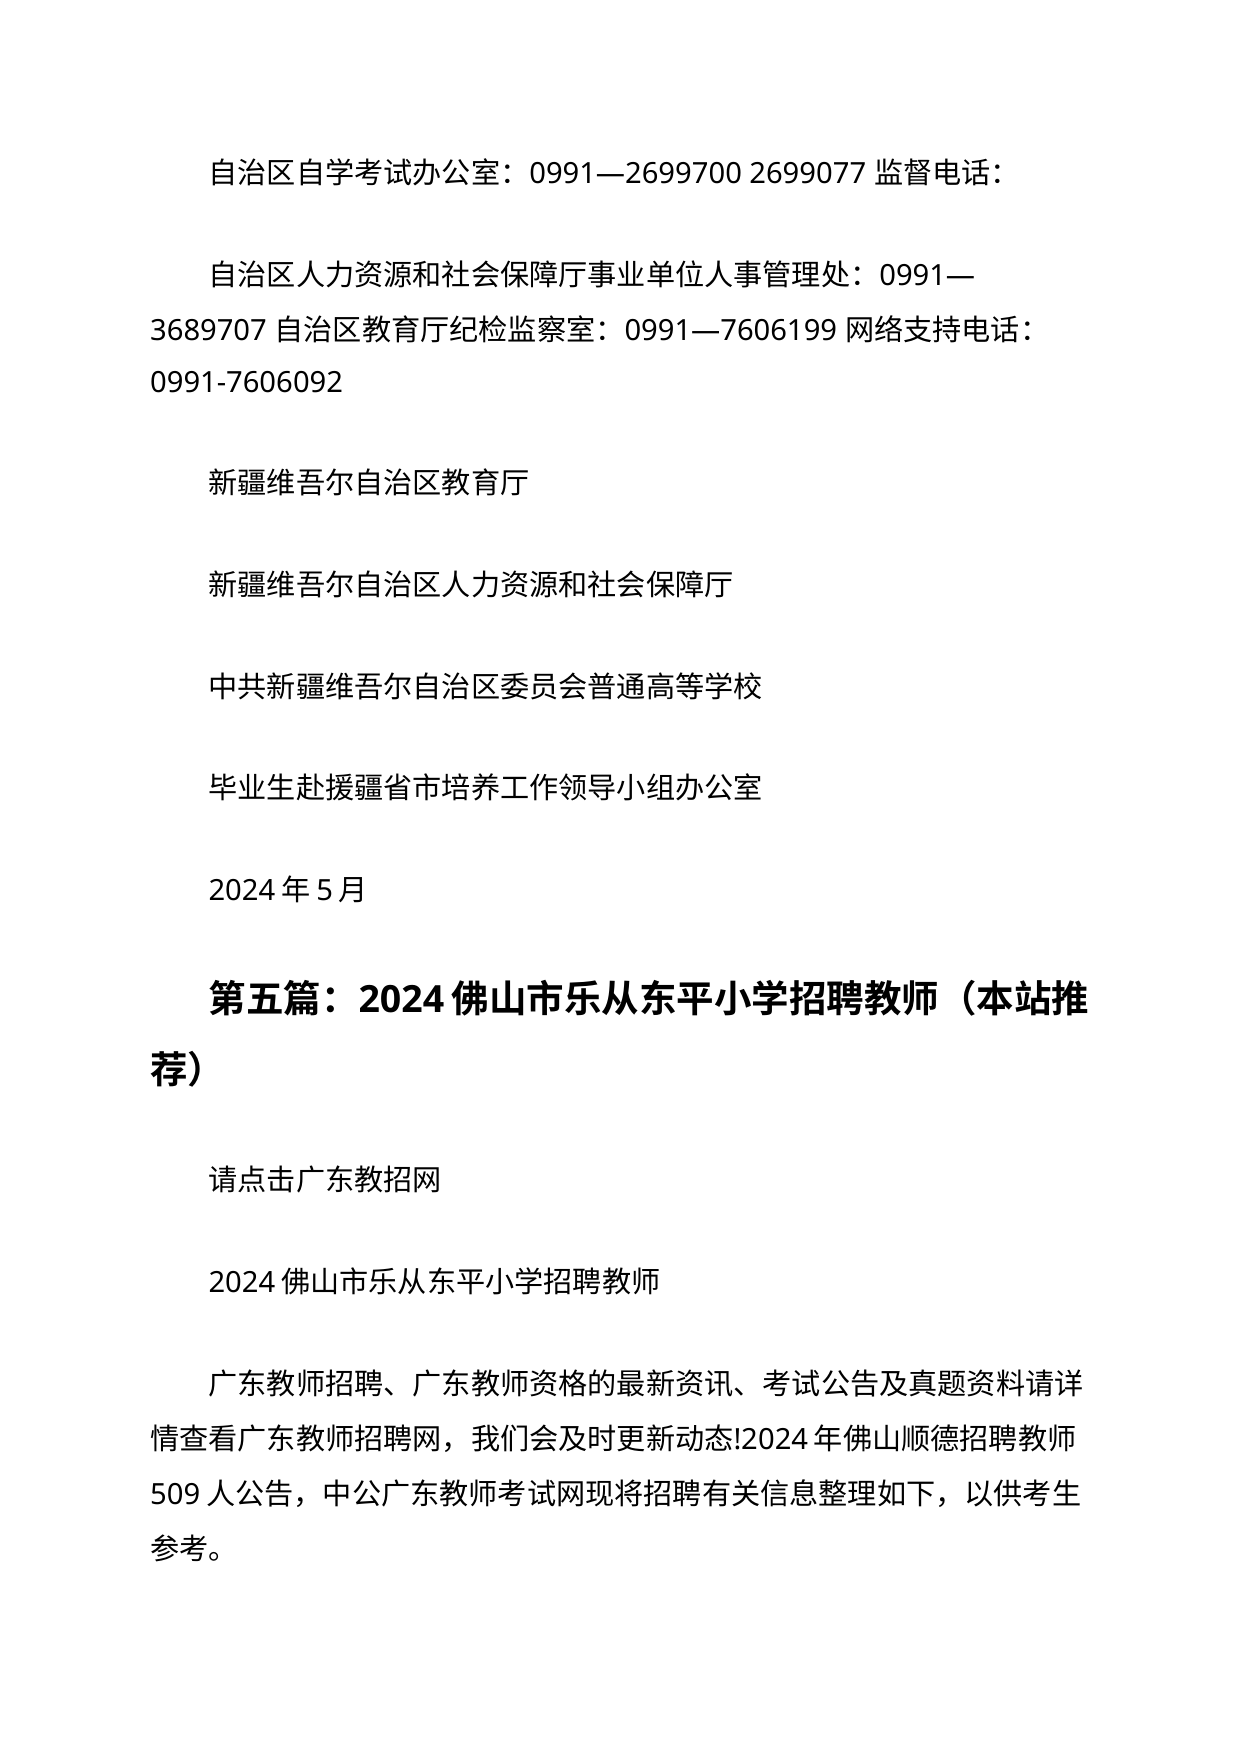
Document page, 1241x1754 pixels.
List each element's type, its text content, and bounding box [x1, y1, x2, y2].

text 自治区人力资源和社会保障厅事业单位人事管理处：0991—3689707 自治区教育厅纪检监察室：0991—7606199 网络支持电话：0991-7606092 [150, 252, 1090, 401]
text 中共新疆维吾尔自治区委员会普通高等学校 [150, 663, 1090, 706]
text 2024佛山市乐从东平小学招聘教师 [150, 1259, 1090, 1301]
text 第五篇：2024佛山市乐从东平小学招聘教师（本站推荐） [150, 969, 1090, 1094]
text 新疆维吾尔自治区教育厅 [150, 460, 1090, 502]
text 自治区自学考试办公室：0991—2699700 2699077 监督电话： [150, 150, 1090, 192]
text 广东教师招聘、广东教师资格的最新资讯、考试公告及真题资料请详情查看广东教师招聘网，我们会及时更新动态!2024年佛山顺德招聘教师509人公告，中公广东教师考试网现将招聘有关信息整理如下，以供考生参考。 [150, 1361, 1090, 1568]
text 请点击广东教招网 [150, 1157, 1090, 1199]
text 毕业生赴援疆省市培养工作领导小组办公室 [150, 765, 1090, 807]
text 新疆维吾尔自治区人力资源和社会保障厅 [150, 561, 1090, 604]
text 2024年5月 [150, 867, 1090, 909]
